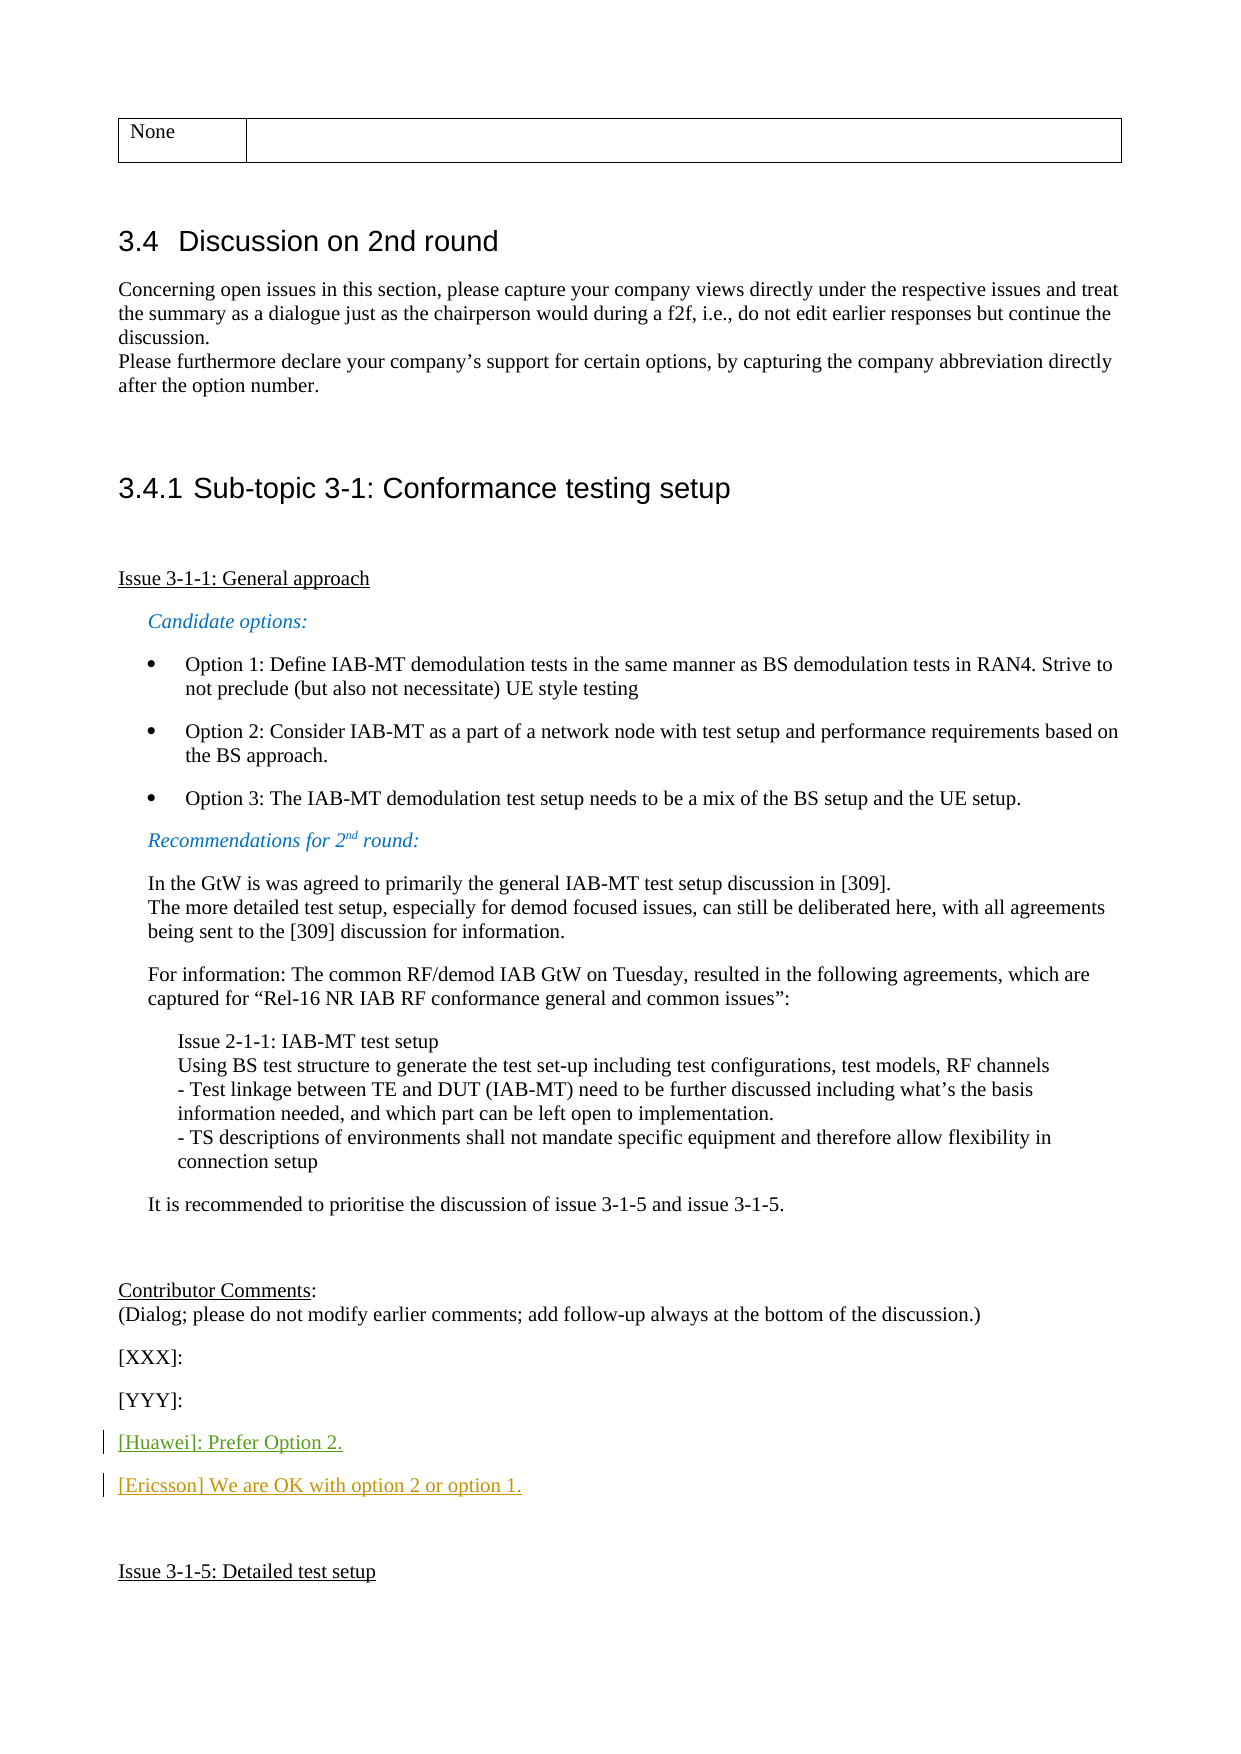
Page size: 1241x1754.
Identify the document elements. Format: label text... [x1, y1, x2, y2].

text Issue 3-1-1: General approach [118, 566, 1122, 590]
text Issue 2-1-1: IAB-MT test setup Using BS test structure to generate the test set-up including test configurations, test models, RF channels - Test linkage between TE and DUT (IAB-MT) need to be further discussed including what’s the basis information needed, and which part can be left open to implementation. - TS descriptions of environments shall not mandate specific equipment and therefore allow flexibility in connection setup [177, 1029, 1122, 1173]
text Recommendations for 2nd round: [148, 828, 1122, 852]
text Contributor Comments: (Dialog; please do not modify earlier comments; add follow-up always at the bottom of the discussion.) [118, 1278, 1122, 1326]
list Option 3: The IAB-MT demodulation test setup needs to be a mix of the BS setup and the UE setup. [148, 786, 1122, 810]
text [YYY]: [118, 1387, 1122, 1412]
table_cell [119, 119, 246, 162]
text Concerning open issues in this section, please capture your company views directly under the respective issues and treat the summary as a dialogue just as the chairperson would during a f2f, i.e., do not edit earlier responses but continue the discussion. Please furthermore declare your company’s support for certain options, by capturing the company abbreviation directly after the option number. [118, 277, 1122, 397]
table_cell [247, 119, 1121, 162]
text Issue 3-1-5: Detailed test setup [118, 1559, 1122, 1583]
text In the GtW is was agreed to primarily the general IAB-MT test setup discussion in [309]. The more detailed test setup, especially for demod focused issues, can still be deliberated here, with all agreements being sent to the [309] discussion for information. [148, 871, 1122, 943]
text [XXX]: [118, 1345, 1122, 1369]
list Option 2: Consider IAB-MT as a part of a network node with test setup and performance requirements based on the BS approach. [148, 719, 1122, 767]
text For information: The common RF/demod IAB GtW on Tuesday, resulted in the following agreements, which are captured for “Rel-16 NR IAB RF conformance general and common issues”: [148, 962, 1122, 1010]
text It is recommended to prioritise the discussion of issue 3-1-5 and issue 3-1-5. [148, 1192, 1122, 1216]
subtitle Sub-topic 3-1: Conformance testing setup [118, 471, 1122, 505]
text Candidate options: [148, 609, 1122, 633]
subtitle Discussion on 2nd round [118, 224, 1122, 258]
list Option 1: Define IAB-MT demodulation tests in the same manner as BS demodulation tests in RAN4. Strive to not preclude (but also not necessitate) UE style testing [148, 652, 1122, 700]
